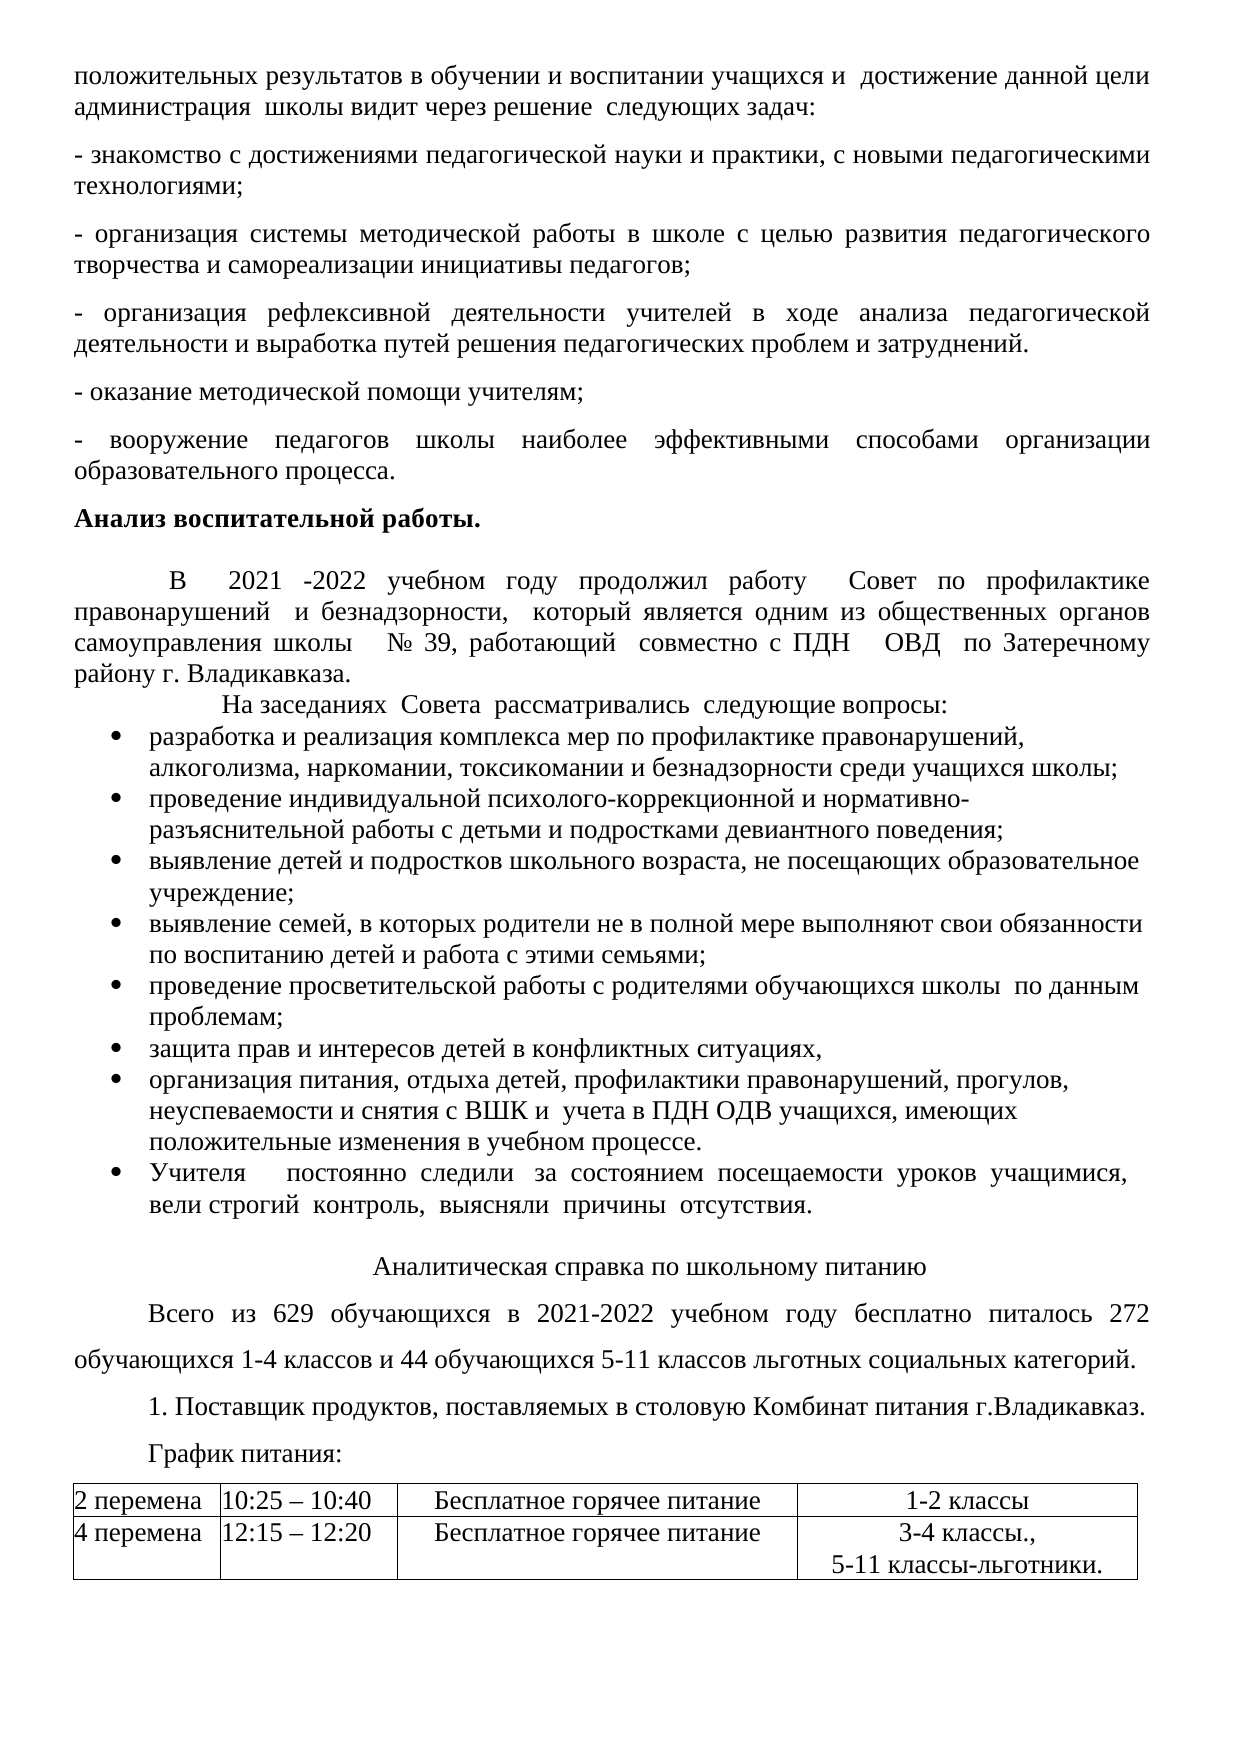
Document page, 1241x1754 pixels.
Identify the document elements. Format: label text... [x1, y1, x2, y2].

table_cell 12:15 – 12:20 [221, 1517, 397, 1579]
table_header Бесплатное горячее питание [398, 1484, 797, 1516]
text - оказание методической помощи учителям; [74, 375, 1152, 406]
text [74, 59, 1152, 121]
table_header 10:25 – 10:40 [221, 1484, 397, 1516]
table_cell Бесплатное горячее питание [398, 1517, 797, 1579]
table_header 2 перемена [74, 1484, 220, 1516]
text На заседаниях Совета рассматривались следующие вопросы: [74, 688, 1152, 720]
list выявление детей и подростков школьного возраста, не посещающих образовательное учреждение; [111, 844, 1152, 907]
text В 2021 -2022 учебном году продолжил работу Совет по профилактике правонарушений и безнадзорности, который является одним из общественных органов самоуправления школы № 39, работающий совместно с ПДН ОВД по Затеречному району г. Владикавказа. [74, 564, 1152, 688]
table_cell 4 перемена [74, 1517, 220, 1579]
list выявление семей, в которых родители не в полной мере выполняют свои обязанности по воспитанию детей и работа с этими семьями; [111, 907, 1152, 969]
list организация питания, отдыха детей, профилактики правонарушений, прогулов, неуспеваемости и снятия с ВШК и учета в ПДН ОДВ учащихся, имеющих положительные изменения в учебном процессе. [111, 1063, 1152, 1156]
text Всего из 629 обучающихся в 2021-2022 учебном году бесплатно питалось 272 обучающихся 1-4 классов и 44 обучающихся 5-11 классов льготных социальных категорий. [74, 1297, 1152, 1374]
list разработка и реализация комплекса мер по профилактике правонарушений, алкоголизма, наркомании, токсикомании и безнадзорности среди учащихся школы; [111, 720, 1152, 782]
table_cell 3-4 классы., 5-11 классы-льготники. [798, 1517, 1137, 1579]
list защита прав и интересов детей в конфликтных ситуациях, [111, 1032, 1152, 1063]
text Анализ воспитательной работы. [74, 502, 1152, 533]
text 1. Поставщик продуктов, поставляемых в столовую Комбинат питания г.Владикавказ. [74, 1390, 1152, 1421]
text - организация рефлексивной деятельности учителей в ходе анализа педагогической деятельности и выработка путей решения педагогических проблем и затруднений. [74, 296, 1152, 358]
text - знакомство с достижениями педагогической науки и практики, с новыми педагогическими технологиями; [74, 138, 1152, 200]
list проведение индивидуальной психолого-коррекционной и нормативно-разъяснительной работы с детьми и подростками девиантного поведения; [111, 782, 1152, 844]
table_header 1-2 классы [798, 1484, 1137, 1516]
text - организация системы методической работы в школе с целью развития педагогического творчества и самореализации инициативы педагогов; [74, 217, 1152, 279]
text - вооружение педагогов школы наиболее эффективными способами организации образовательного процесса. [74, 423, 1152, 485]
text График питания: [74, 1437, 1152, 1468]
text Аналитическая справка по школьному питанию [74, 1250, 1152, 1281]
list проведение просветительской работы с родителями обучающихся школы по данным проблемам; [111, 969, 1152, 1032]
list Учителя постоянно следили за состоянием посещаемости уроков учащимися, вели строгий контроль, выясняли причины отсутствия. [111, 1156, 1152, 1219]
